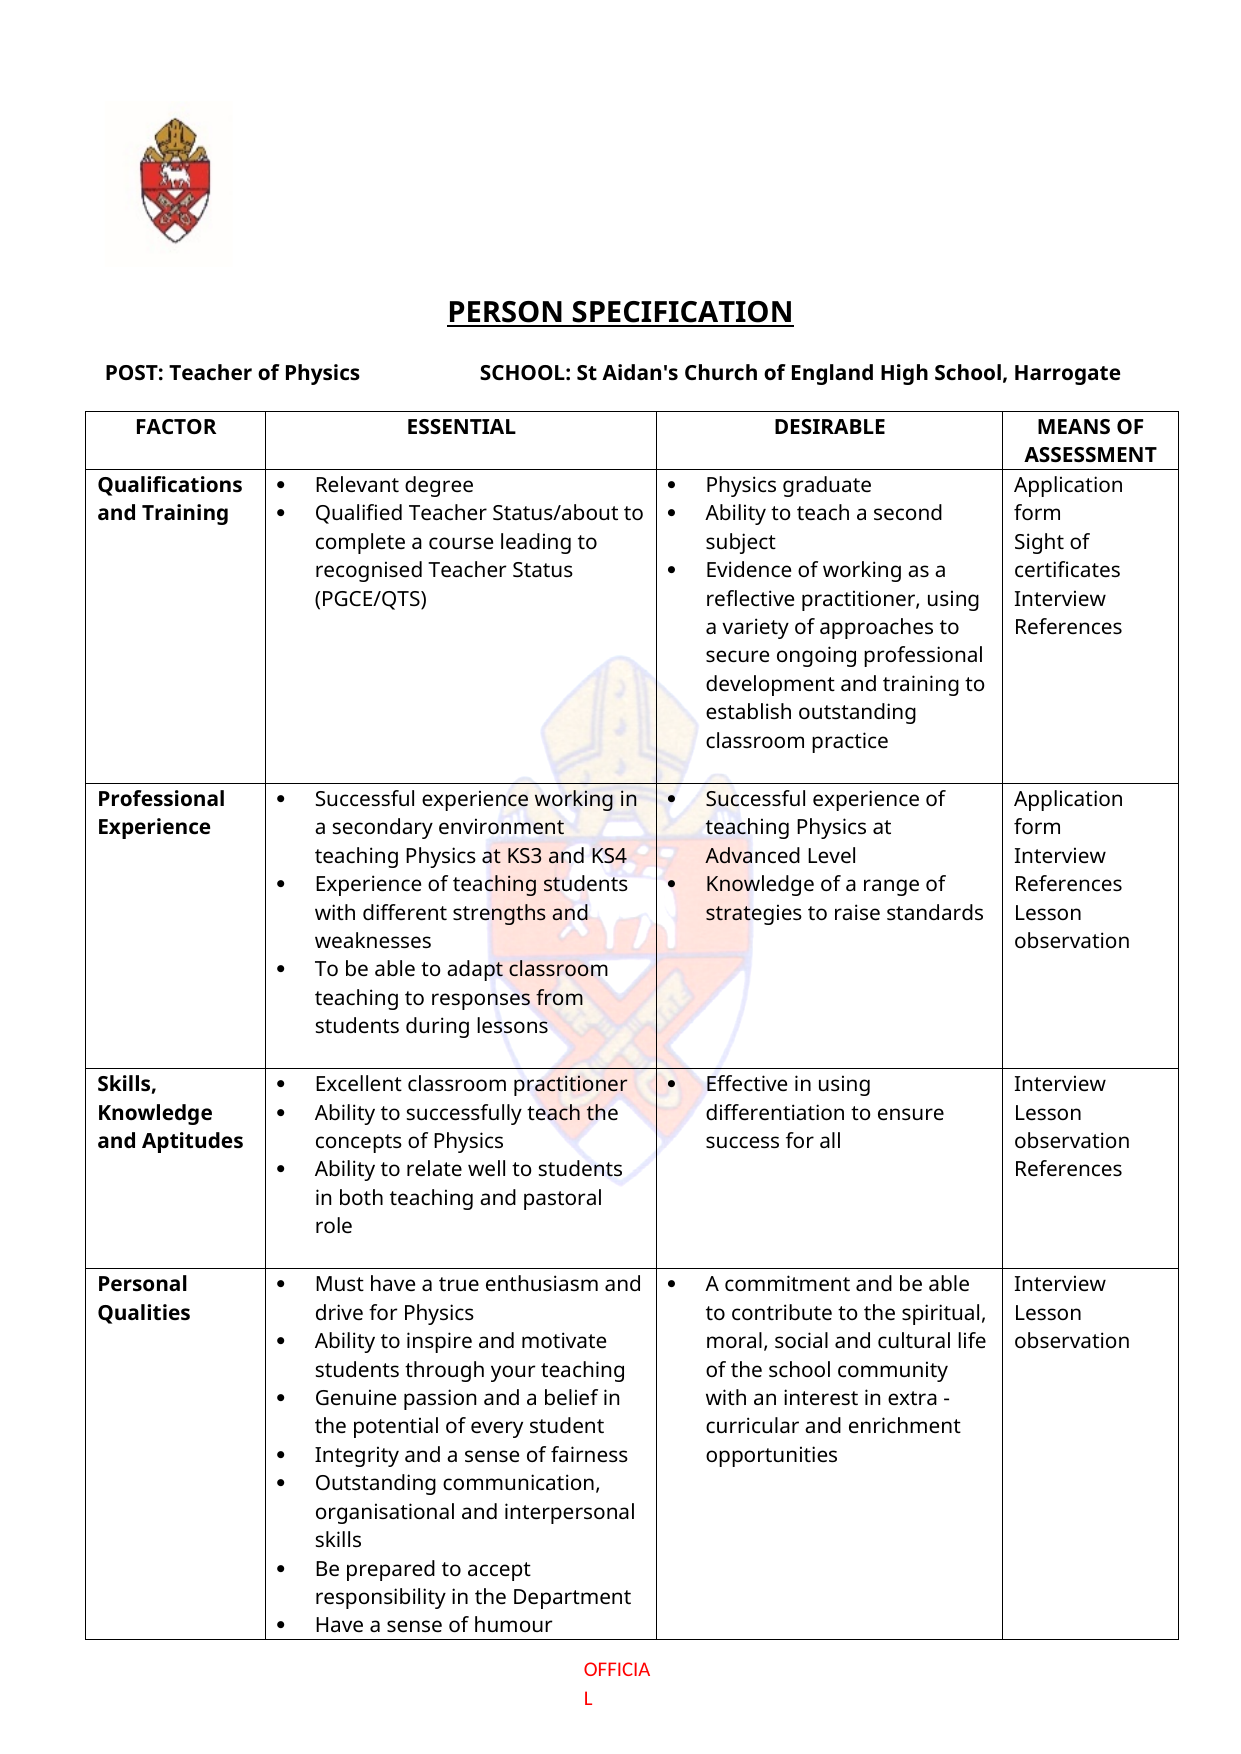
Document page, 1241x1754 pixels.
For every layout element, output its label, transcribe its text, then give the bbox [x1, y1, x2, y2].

table_header ESSENTIAL [266, 412, 656, 469]
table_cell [1003, 1269, 1178, 1639]
table_cell Physics graduate Ability to teach a second subject Evidence of working as a reflective practitioner, using a variety of approaches to secure ongoing professional development and training to establish outstanding classroom practice [657, 470, 1002, 783]
table_cell Skills, Knowledge and Aptitudes [86, 1069, 265, 1268]
table_header MEANS OF ASSESSMENT [1003, 412, 1178, 469]
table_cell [266, 1269, 656, 1639]
text POST: Teacher of Physics SCHOOL: St Aidan's Church of England High School, Harrogate [29, 358, 1211, 386]
table_header FACTOR [86, 412, 265, 469]
table_cell Excellent classroom practitioner Ability to successfully teach the concepts of Physics Ability to relate well to students in both teaching and pastoral role [266, 1069, 656, 1268]
table_cell Professional Experience [86, 784, 265, 1068]
table_cell Application form Interview References Lesson observation [1003, 784, 1178, 1068]
table_cell Successful experience of teaching Physics at Advanced Level Knowledge of a range of strategies to raise standards [657, 784, 1002, 1068]
text PERSON SPECIFICATION [29, 291, 1211, 331]
table_cell Relevant degree Qualified Teacher Status/about to complete a course leading to recognised Teacher Status (PGCE/QTS) [266, 470, 656, 783]
table_cell Interview Lesson observation References [1003, 1069, 1178, 1268]
table_cell Qualifications and Training [86, 470, 265, 783]
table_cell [657, 1269, 1002, 1639]
table_cell Personal Qualities [86, 1269, 265, 1639]
table_header DESIRABLE [657, 412, 1002, 469]
table_cell Effective in using differentiation to ensure success for all [657, 1069, 1002, 1268]
table_cell Successful experience working in a secondary environment teaching Physics at KS3 and KS4 Experience of teaching students with different strengths and weaknesses To be able to adapt classroom teaching to responses from students during lessons [266, 784, 656, 1068]
table_cell Application form Sight of certificates Interview References [1003, 470, 1178, 783]
picture [104, 101, 233, 267]
